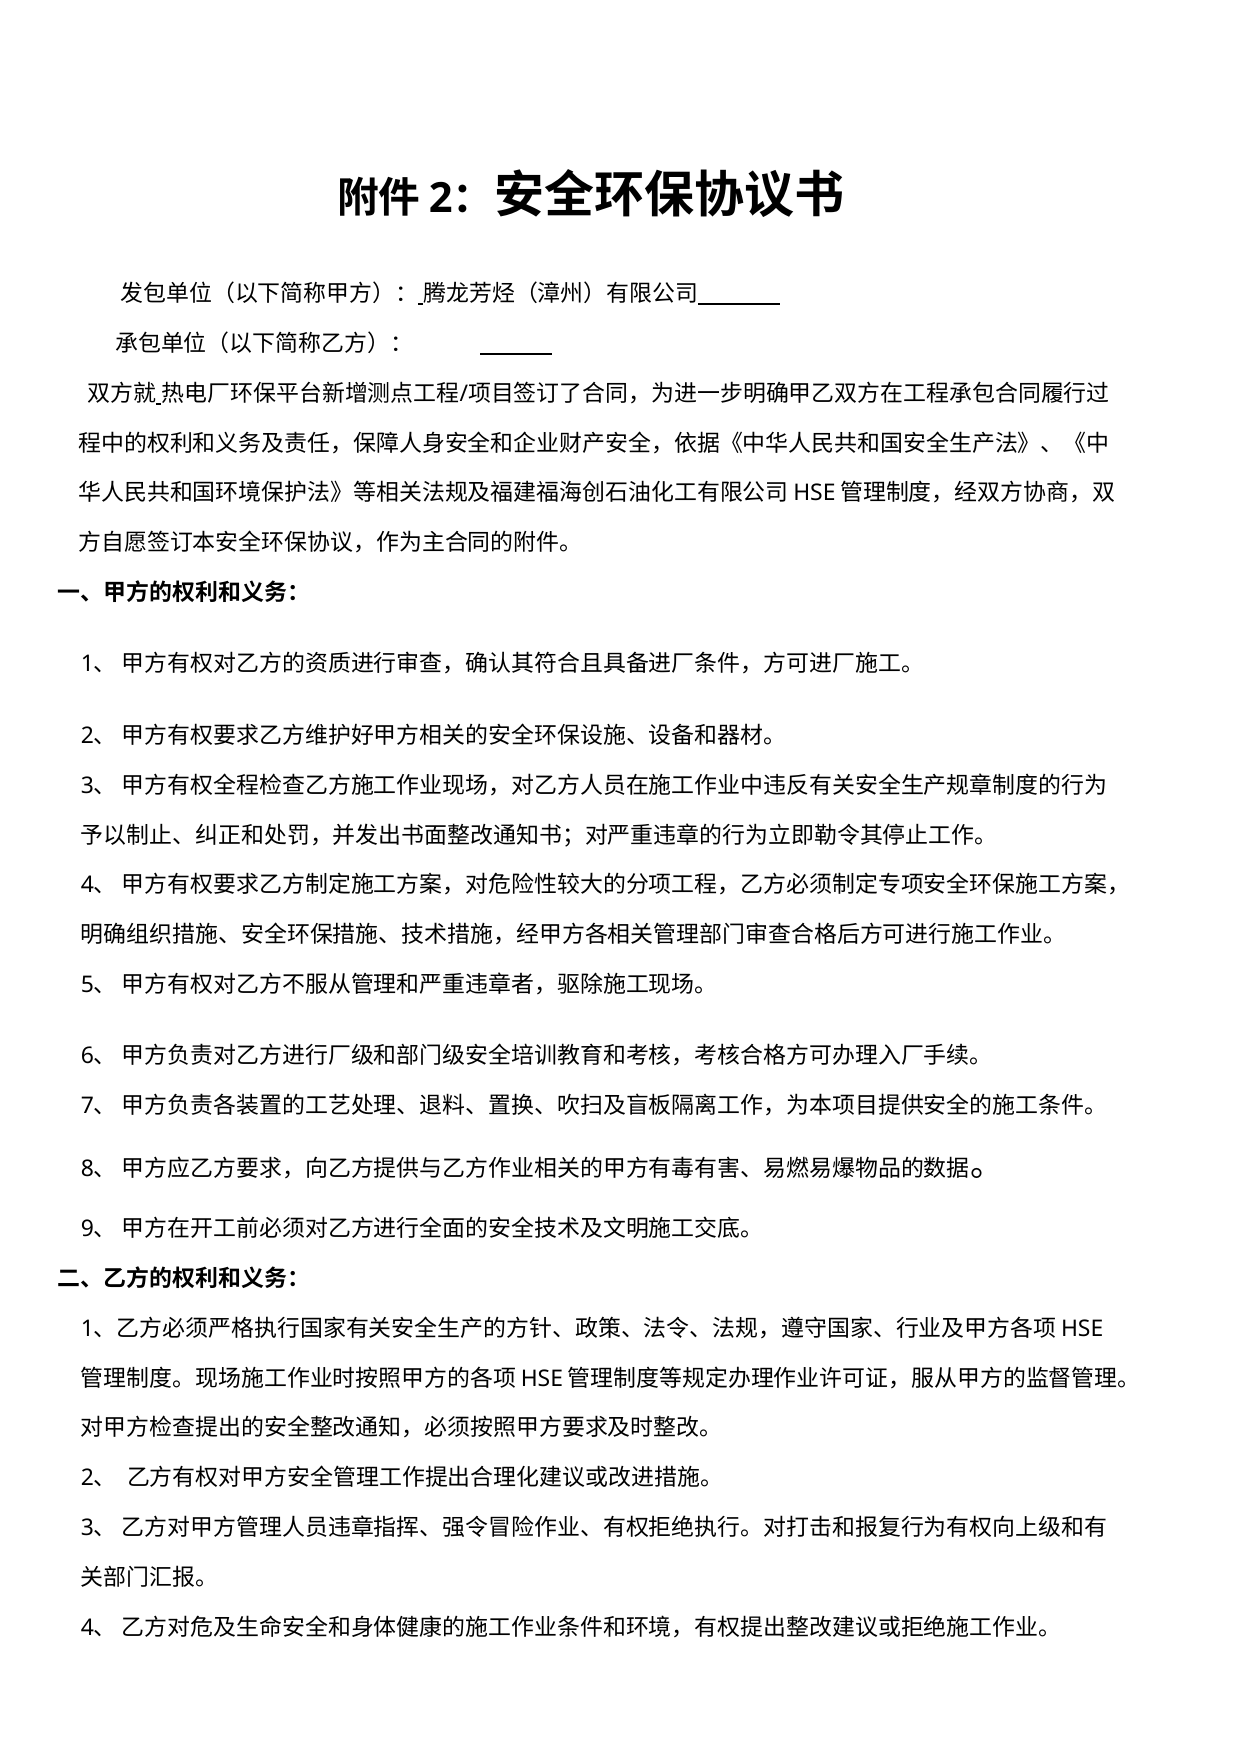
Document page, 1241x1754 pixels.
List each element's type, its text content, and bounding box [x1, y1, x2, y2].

text 一、甲方的权利和义务： [58, 574, 1123, 607]
text 1、乙方必须严格执行国家有关安全生产的方针、政策、法令、法规，遵守国家、行业及甲方各项HSE管理制度。现场施工作业时按照甲方的各项HSE管理制度等规定办理作业许可证，服从甲方的监督管理。对甲方检查提出的安全整改通知，必须按照甲方要求及时整改。 [81, 1309, 1123, 1442]
text 承包单位（以下简称乙方）： [69, 325, 1123, 358]
text 3、 甲方有权全程检查乙方施工作业现场，对乙方人员在施工作业中违反有关安全生产规章制度的行为予以制止、纠正和处罚，并发出书面整改通知书；对严重违章的行为立即勒令其停止工作。 [81, 767, 1123, 850]
text 9、 甲方在开工前必须对乙方进行全面的安全技术及文明施工交底。 [69, 1210, 1123, 1243]
text 二、乙方的权利和义务： [58, 1260, 1123, 1293]
text 发包单位（以下简称甲方）： 腾龙芳烃（漳州）有限公司 [120, 275, 1123, 308]
text 附件2：安全环保协议书 [58, 154, 1123, 227]
text 8、 甲方应乙方要求，向乙方提供与乙方作业相关的甲方有毒有害、易燃易爆物品的数据。 [69, 1137, 1123, 1186]
list 2、 甲方有权要求乙方维护好甲方相关的安全环保设施、设备和器材。 [69, 717, 1123, 750]
text 双方就 热电厂环保平台新增测点工程/项目签订了合同，为进一步明确甲乙双方在工程承包合同履行过程中的权利和义务及责任，保障人身安全和企业财产安全，依据《中华人民共和国安全生产法》、《中华人民共和国环境保护法》等相关法规及福建福海创石油化工有限公司HSE管理制度，经双方协商，双方自愿签订本安全环保协议，作为主合同的附件。 [58, 374, 1123, 557]
text 5、 甲方有权对乙方不服从管理和严重违章者，驱除施工现场。 [69, 966, 1123, 999]
text 3、 乙方对甲方管理人员违章指挥、强令冒险作业、有权拒绝执行。对打击和报复行为有权向上级和有关部门汇报。 [81, 1509, 1123, 1592]
list 1、 甲方有权对乙方的资质进行审查，确认其符合且具备进厂条件，方可进厂施工。 [69, 645, 1123, 678]
list 6、 甲方负责对乙方进行厂级和部门级安全培训教育和考核，考核合格方可办理入厂手续。 [69, 1037, 1123, 1071]
text 7、 甲方负责各装置的工艺处理、退料、置换、吹扫及盲板隔离工作，为本项目提供安全的施工条件。 [69, 1087, 1123, 1121]
text 4、 乙方对危及生命安全和身体健康的施工作业条件和环境，有权提出整改建议或拒绝施工作业。 [69, 1609, 1123, 1642]
text 4、 甲方有权要求乙方制定施工方案，对危险性较大的分项工程，乙方必须制定专项安全环保施工方案，明确组织措施、安全环保措施、技术措施，经甲方各相关管理部门审查合格后方可进行施工作业。 [81, 866, 1123, 949]
text 2、 乙方有权对甲方安全管理工作提出合理化建议或改进措施。 [69, 1459, 1123, 1492]
